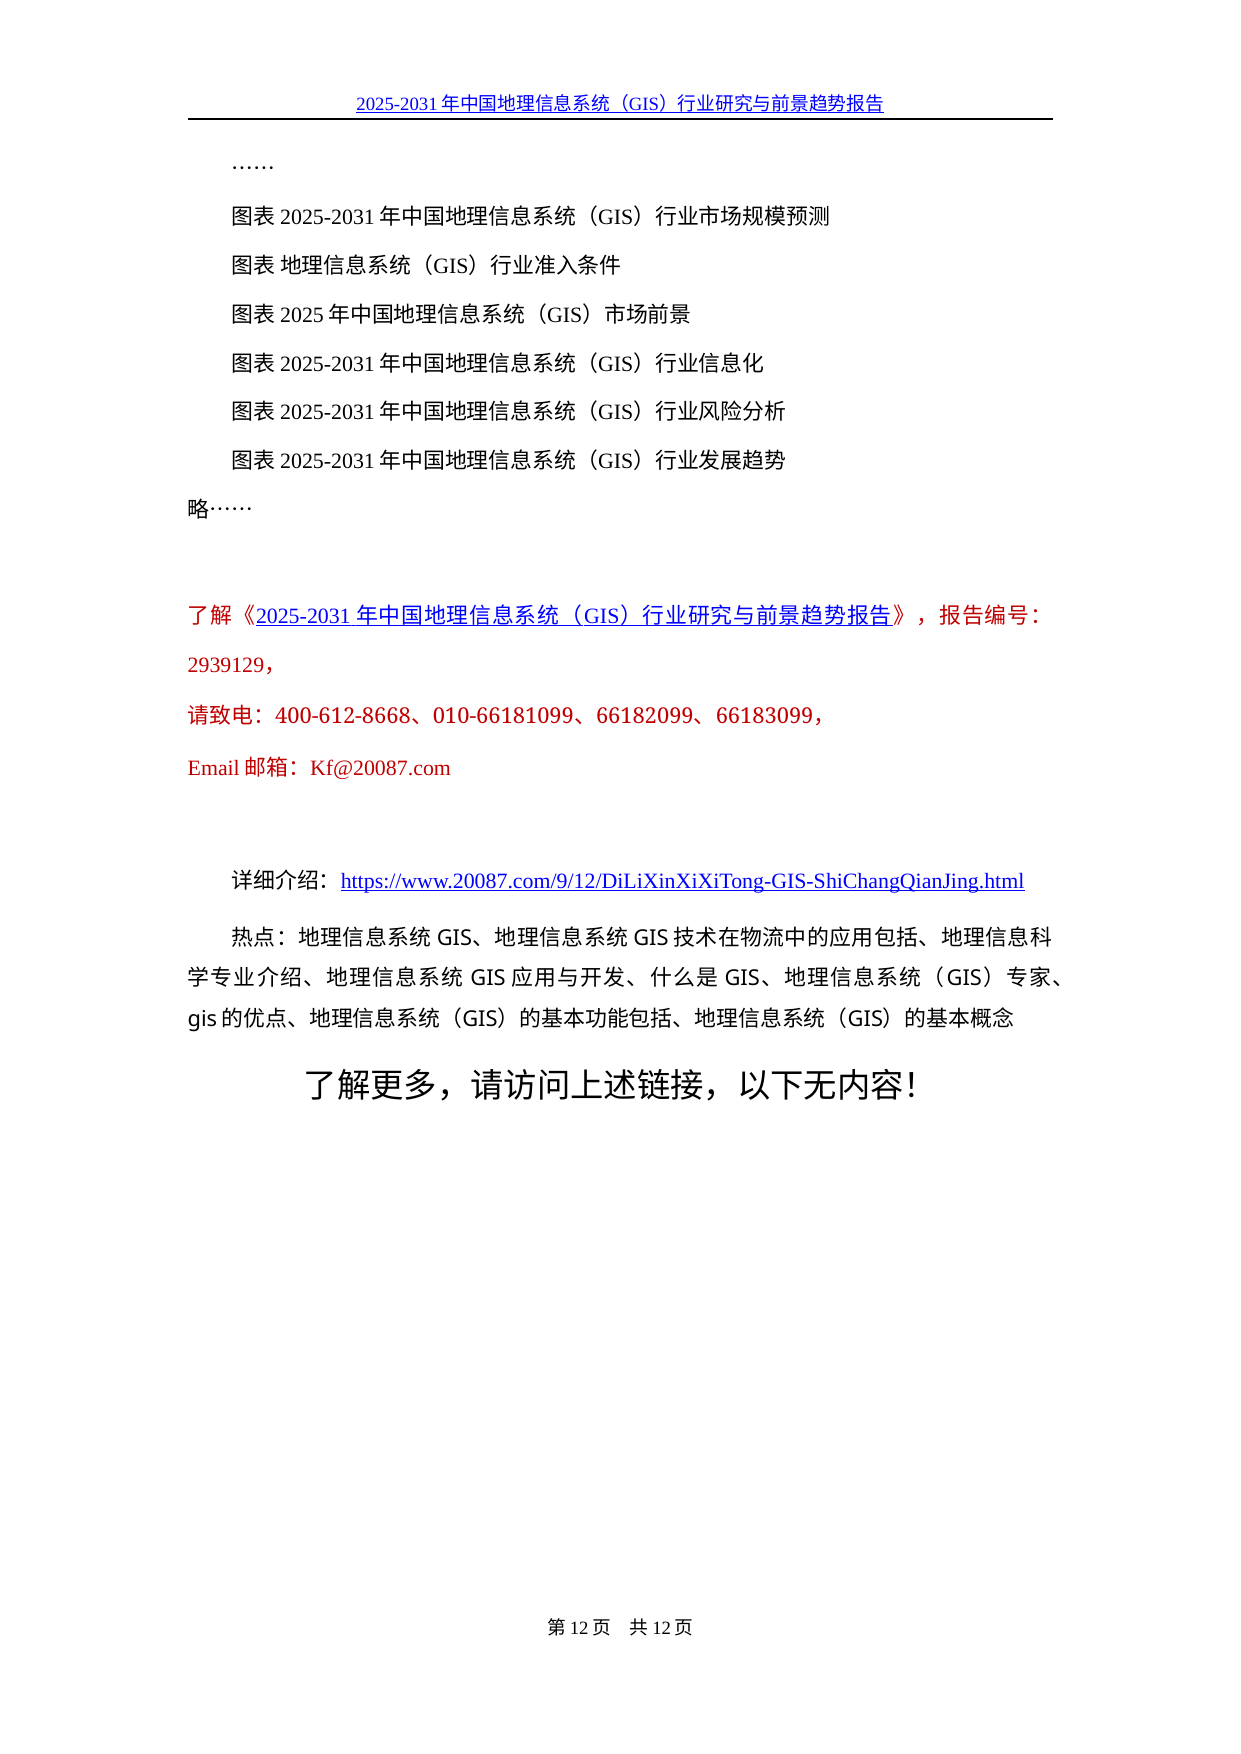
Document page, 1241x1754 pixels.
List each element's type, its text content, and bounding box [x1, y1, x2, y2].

text Email邮箱：Kf@20087.com [187, 750, 1053, 782]
title 了解更多，请访问上述链接，以下无内容！ [187, 1051, 1053, 1116]
text 详细介绍：https://www.20087.com/9/12/DiLiXinXiXiTong-GIS-ShiChangQianJing.html [187, 863, 1053, 895]
text 了解《2025-2031年中国地理信息系统（GIS）行业研究与前景趋势报告》，报告编号：2939129， [187, 598, 1053, 679]
text 请致电：400-612-8668、010-66181099、66182099、66183099， [187, 698, 1053, 731]
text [187, 150, 1053, 524]
text 热点：地理信息系统GIS、地理信息系统GIS技术在物流中的应用包括、地理信息科学专业介绍、地理信息系统GIS应用与开发、什么是GIS、地理信息系统（GIS）专家、gis的优点、地理信息系统（GIS）的基本功能包括、地理信息系统（GIS）的基本概念 [187, 919, 1053, 1033]
